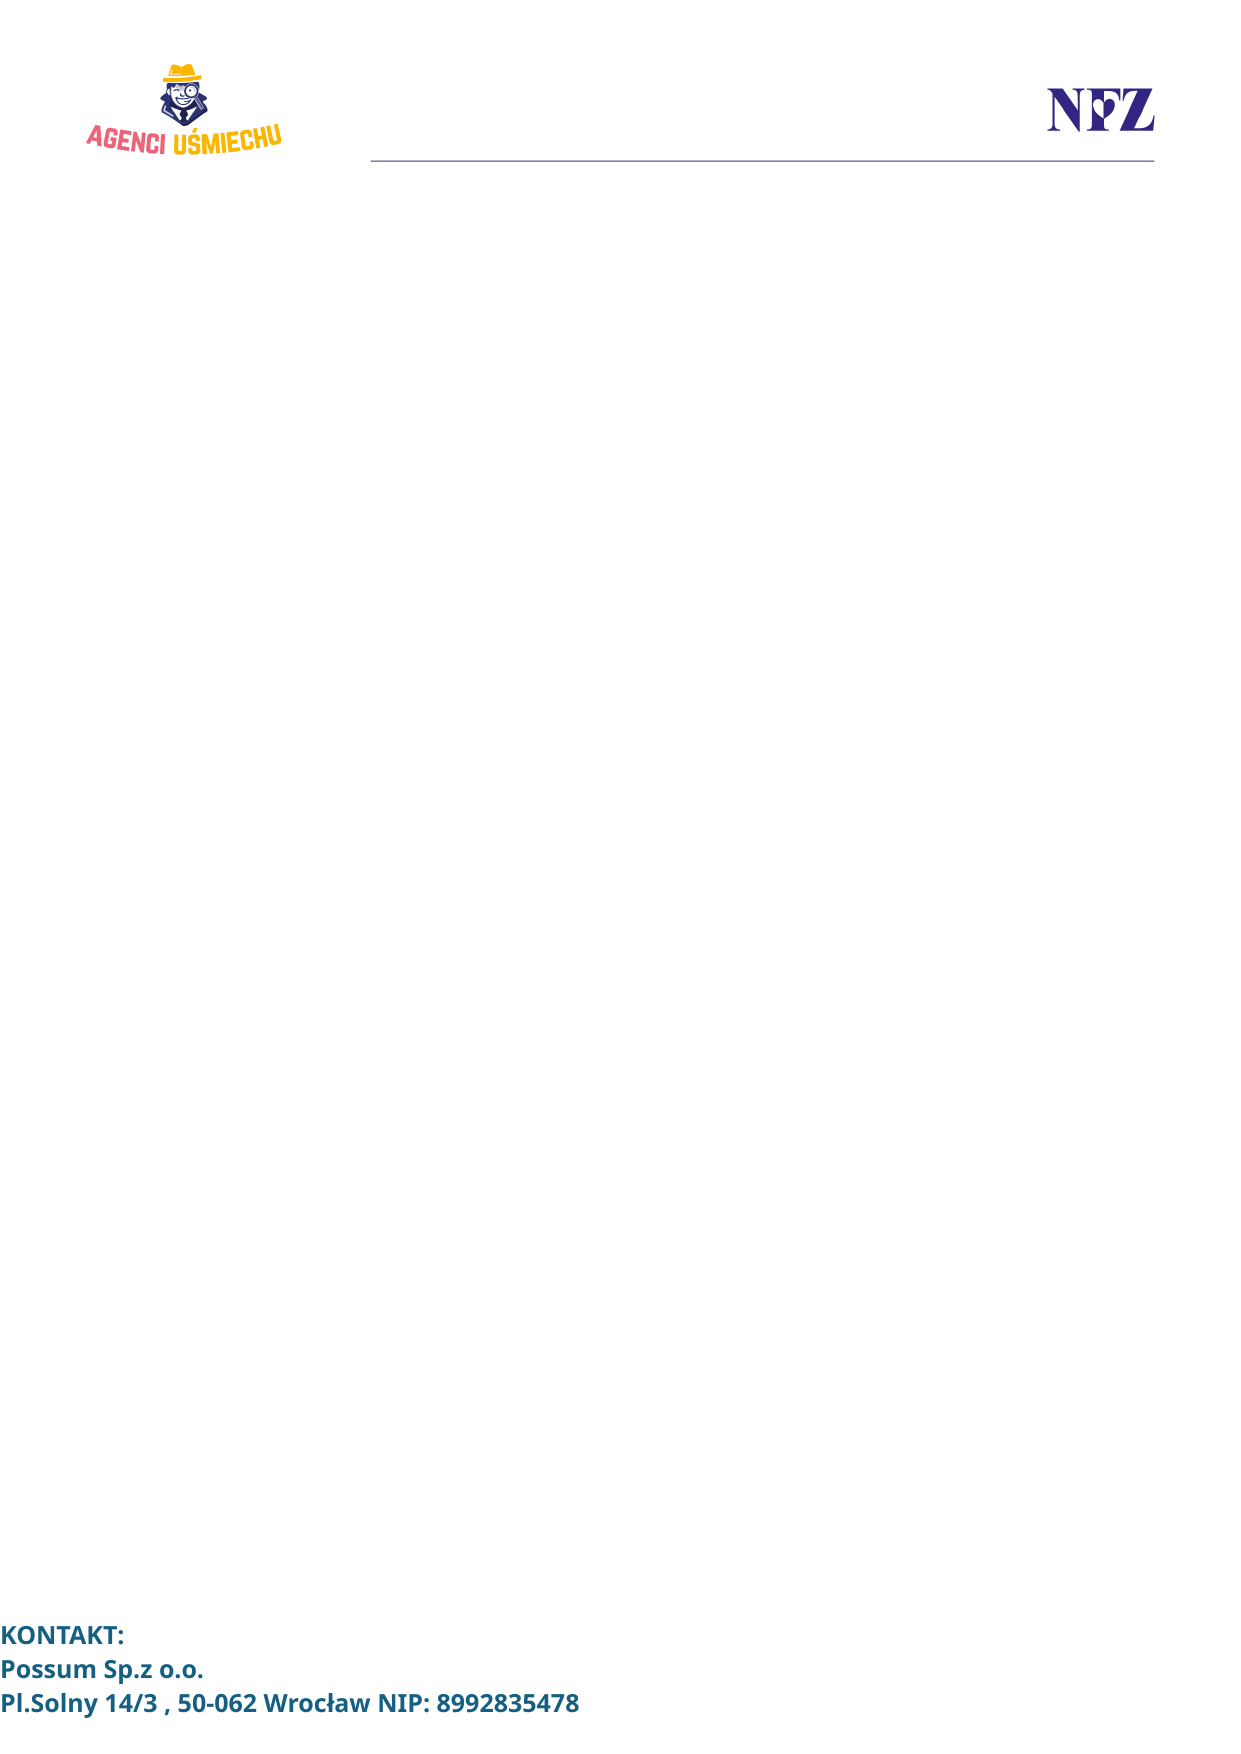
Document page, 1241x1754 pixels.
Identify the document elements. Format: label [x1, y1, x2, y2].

picture [0, 0, 1241, 220]
